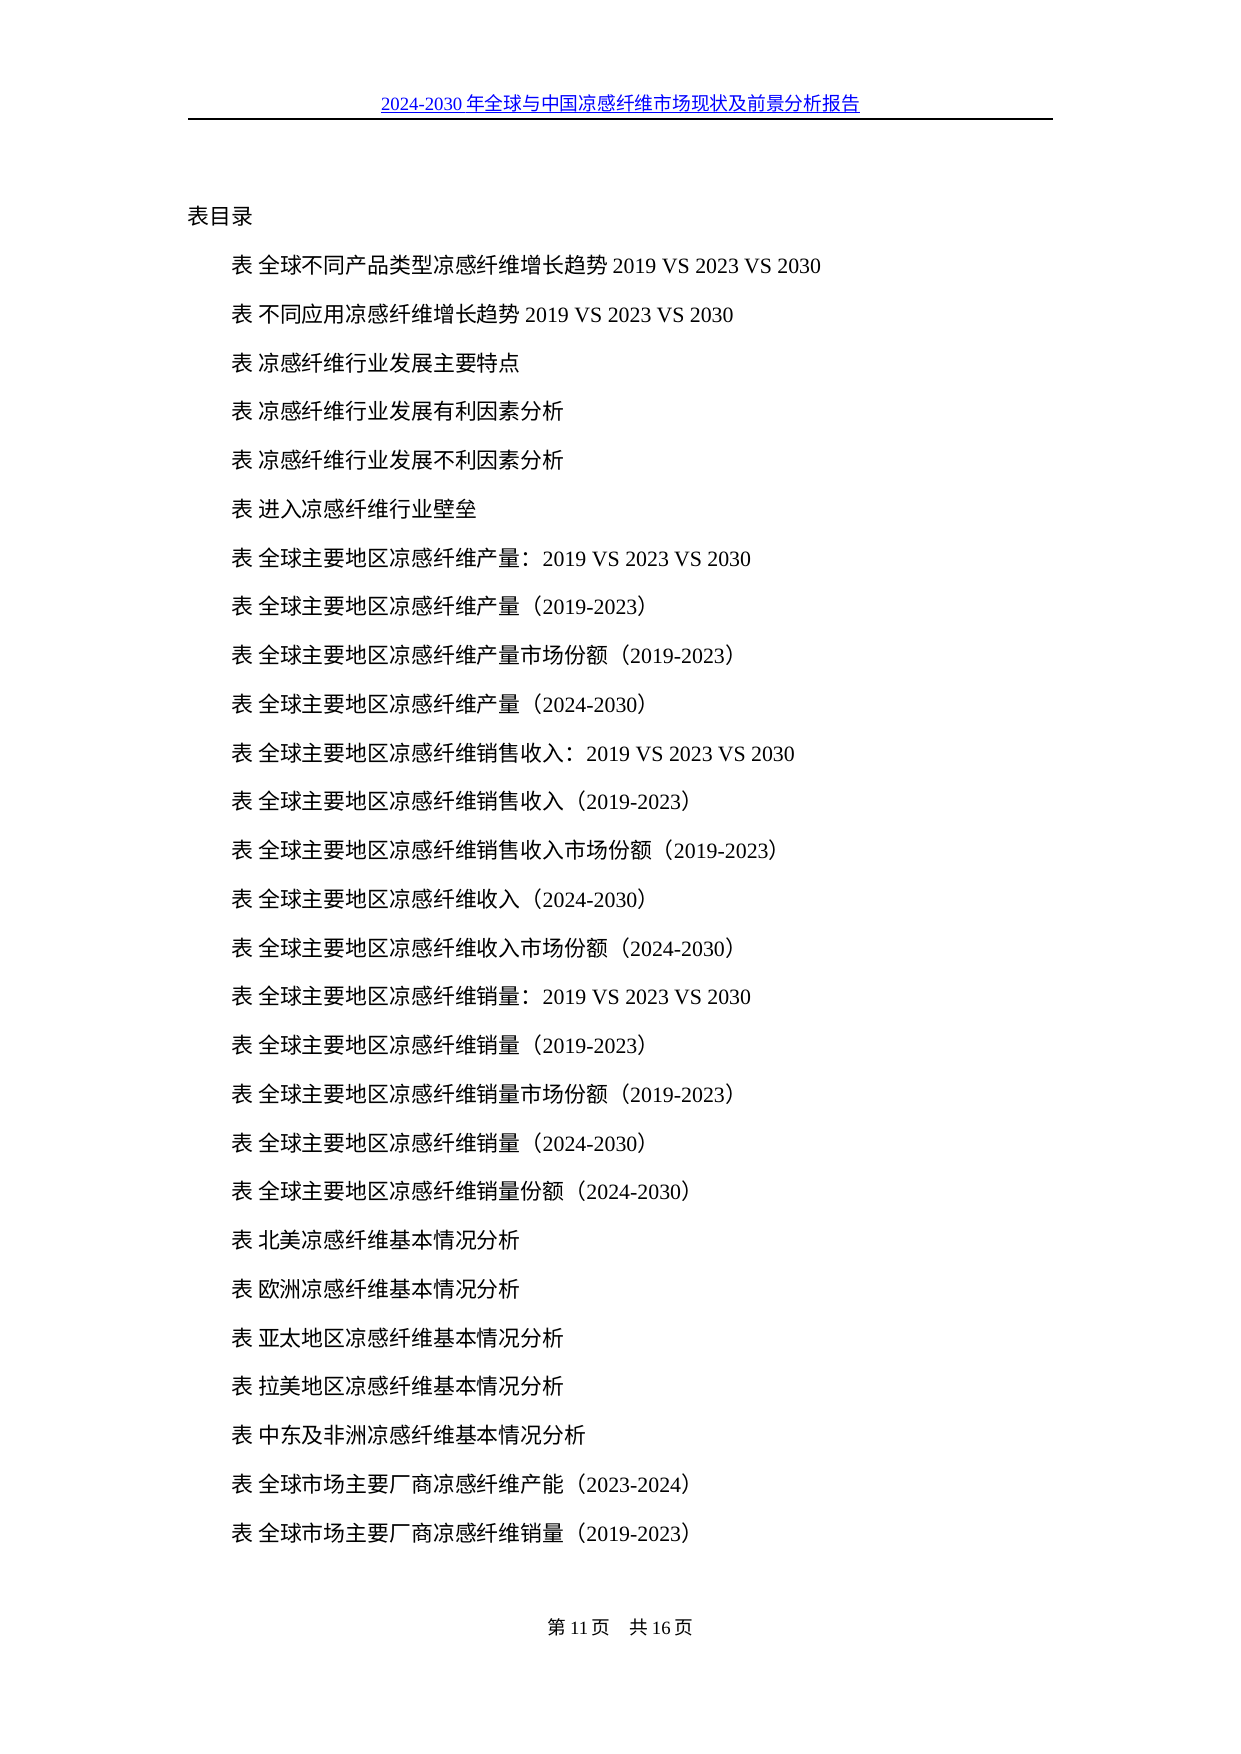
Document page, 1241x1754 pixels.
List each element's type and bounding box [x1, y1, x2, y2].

text [187, 150, 1053, 1548]
